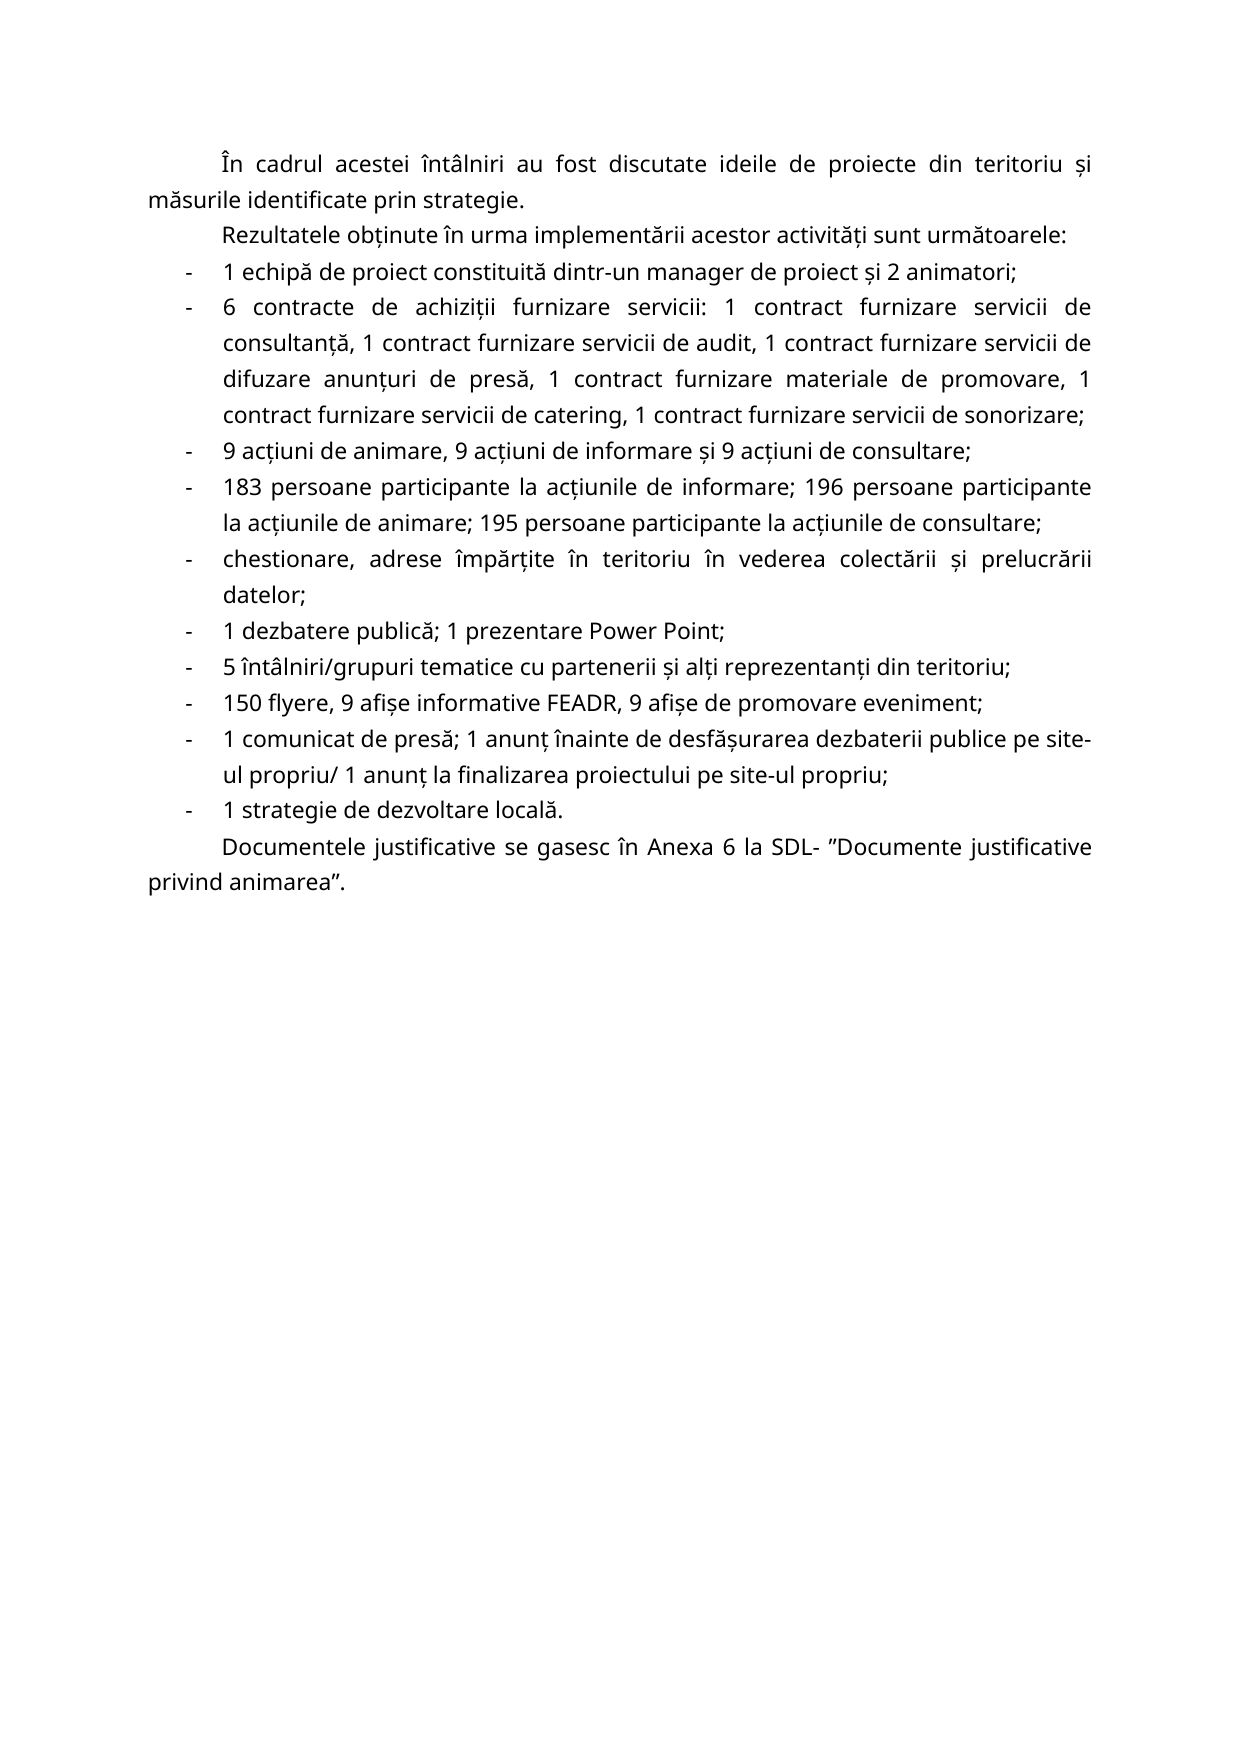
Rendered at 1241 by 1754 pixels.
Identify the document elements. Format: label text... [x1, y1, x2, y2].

list 1 strategie de dezvoltare locală. [185, 794, 1093, 826]
text Documentele justificative se gasesc în Anexa 6 la SDL- ”Documente justificative privind animarea”. [148, 830, 1093, 898]
text În cadrul acestei întâlniri au fost discutate ideile de proiecte din teritoriu și măsurile identificate prin strategie. [148, 148, 1093, 215]
list 6 contracte de achiziții furnizare servicii: 1 contract furnizare servicii de consultanță, 1 contract furnizare servicii de audit, 1 contract furnizare servicii de difuzare anunțuri de presă, 1 contract furnizare materiale de promovare, 1 contract furnizare servicii de catering, 1 contract furnizare servicii de sonorizare; [185, 291, 1093, 430]
list 183 persoane participante la acțiunile de informare; 196 persoane participante la acțiunile de animare; 195 persoane participante la acțiunile de consultare; [185, 471, 1093, 538]
list 5 întâlniri/grupuri tematice cu partenerii și alți reprezentanți din teritoriu; [185, 651, 1093, 682]
list 1 echipă de proiect constituită dintr-un manager de proiect și 2 animatori; [185, 255, 1093, 287]
list 1 dezbatere publică; 1 prezentare Power Point; [185, 615, 1093, 646]
list chestionare, adrese împărțite în teritoriu în vederea colectării și prelucrării datelor; [185, 543, 1093, 610]
list 1 comunicat de presă; 1 anunț înainte de desfășurarea dezbaterii publice pe site-ul propriu/ 1 anunț la finalizarea proiectului pe site-ul propriu; [185, 723, 1093, 790]
text Rezultatele obținute în urma implementării acestor activități sunt următoarele: [148, 219, 1093, 251]
list 9 acțiuni de animare, 9 acțiuni de informare și 9 acțiuni de consultare; [185, 435, 1093, 466]
list 150 flyere, 9 afișe informative FEADR, 9 afișe de promovare eveniment; [185, 687, 1093, 718]
